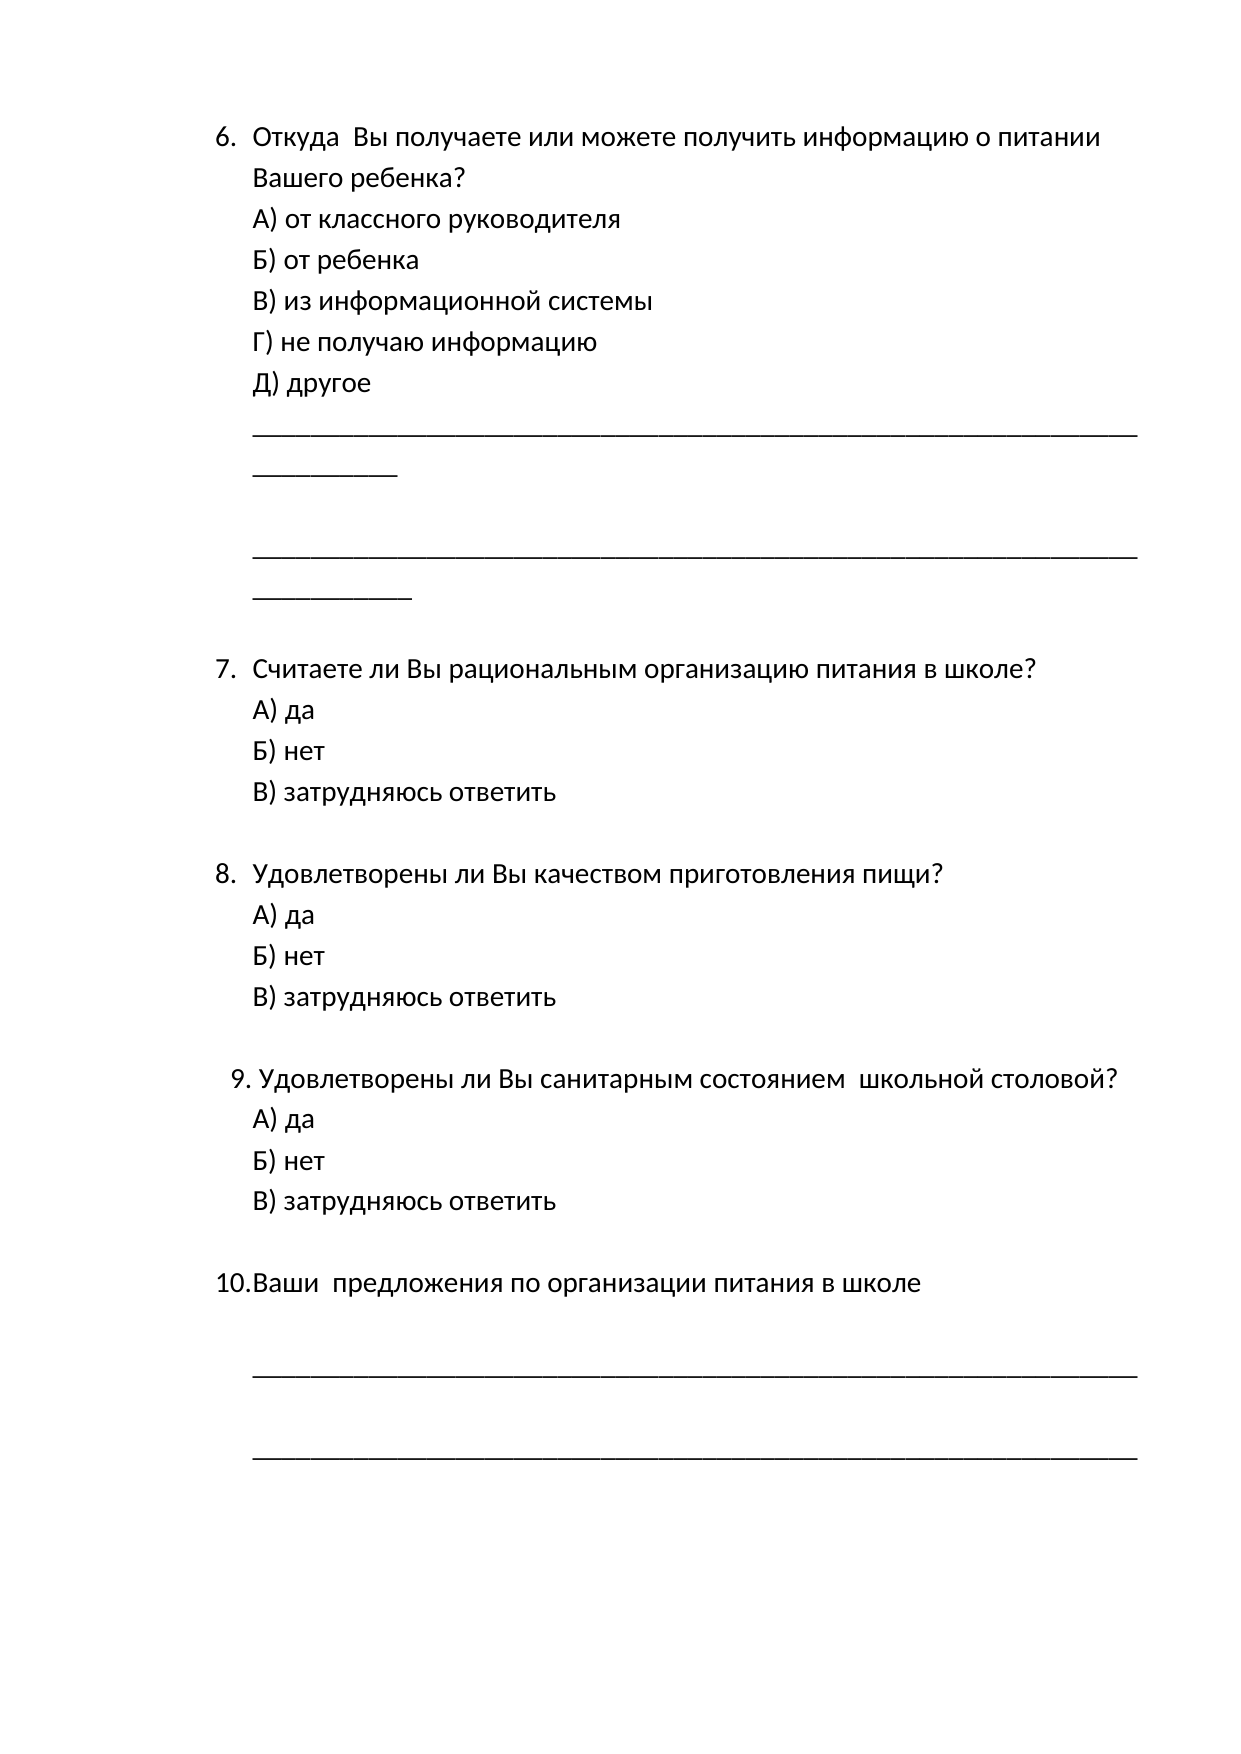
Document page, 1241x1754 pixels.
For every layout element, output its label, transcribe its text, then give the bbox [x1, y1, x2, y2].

list А) от классного руководителя [252, 200, 1152, 236]
list Г) не получаю информацию [252, 323, 1152, 358]
list А) да [252, 896, 1152, 932]
list Б) нет [252, 1142, 1152, 1177]
list В) затрудняюсь ответить [252, 978, 1152, 1013]
list _____________________________________________________________ [252, 1428, 1152, 1464]
text 9. Удовлетворены ли Вы санитарным состоянием школьной столовой? [177, 1060, 1152, 1095]
list Удовлетворены ли Вы качеством приготовления пищи? [215, 855, 1152, 891]
list Откуда Вы получаете или можете получить информацию о питании Вашего ребенка? [215, 118, 1152, 195]
list В) из информационной системы [252, 282, 1152, 317]
list Д) другое _______________________________________________________________________ [252, 364, 1152, 481]
list А) да [252, 691, 1152, 727]
list Считаете ли Вы рациональным организацию питания в школе? [215, 650, 1152, 686]
list ________________________________________________________________________ [252, 527, 1152, 604]
list Ваши предложения по организации питания в школе [215, 1264, 1152, 1300]
list _____________________________________________________________ [252, 1346, 1152, 1382]
list Б) нет [252, 732, 1152, 768]
list Б) нет [252, 937, 1152, 972]
list Б) от ребенка [252, 241, 1152, 277]
list А) да [252, 1101, 1152, 1136]
list В) затрудняюсь ответить [252, 773, 1152, 809]
list В) затрудняюсь ответить [252, 1182, 1152, 1218]
